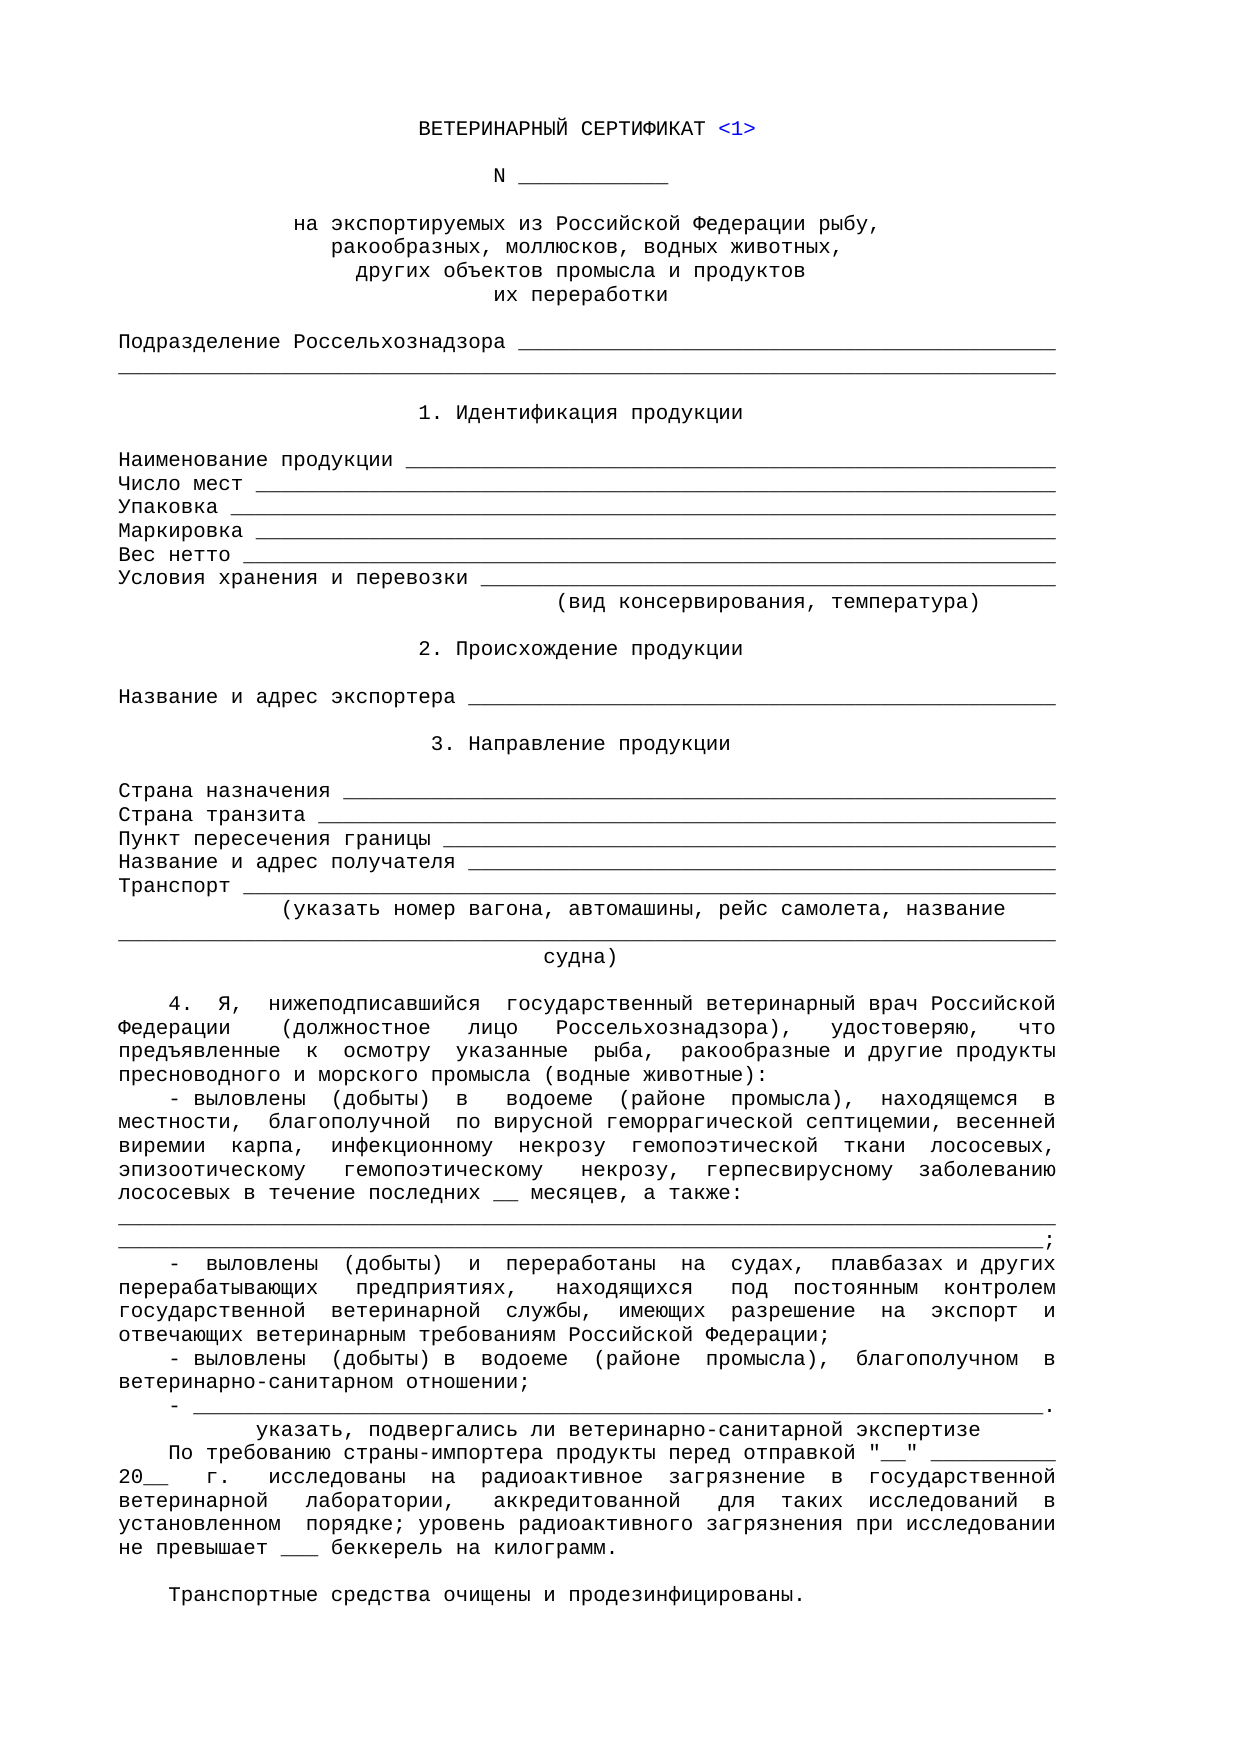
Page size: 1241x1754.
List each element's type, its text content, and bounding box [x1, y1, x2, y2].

text установленном порядке; уровень радиоактивного загрязнения при исследовании [118, 1513, 1181, 1537]
text 4. Я, нижеподписавшийся государственный ветеринарный врач Российской [118, 993, 1181, 1017]
text 20__ г. исследованы на радиоактивное загрязнение в государственной [118, 1466, 1181, 1489]
text Условия хранения и перевозки ______________________________________________ [118, 567, 1181, 591]
text ветеринарной лаборатории, аккредитованной для таких исследований в [118, 1489, 1181, 1513]
text государственной ветеринарной службы, имеющих разрешение на экспорт и [118, 1300, 1181, 1324]
text По требованию страны-импортера продукты перед отправкой "__" __________ [118, 1442, 1181, 1466]
text - ____________________________________________________________________. [118, 1395, 1181, 1419]
text отвечающих ветеринарным требованиям Российской Федерации; [118, 1324, 1181, 1348]
text (вид консервирования, температура) [118, 591, 1181, 615]
text ветеринарно-санитарном отношении; [118, 1371, 1181, 1395]
text ВЕТЕРИНАРНЫЙ СЕРТИФИКАТ <1> [118, 118, 1181, 142]
text Страна назначения _________________________________________________________ [118, 780, 1181, 804]
text Маркировка ________________________________________________________________ [118, 520, 1181, 544]
text пресноводного и морского промысла (водные животные): [118, 1064, 1181, 1088]
text Вес нетто _________________________________________________________________ [118, 544, 1181, 567]
text других объектов промысла и продуктов [118, 260, 1181, 284]
text указать, подвергались ли ветеринарно-санитарной экспертизе [118, 1419, 1181, 1442]
text N ____________ [118, 165, 1181, 189]
text предъявленные к осмотру указанные рыба, ракообразные и другие продукты [118, 1040, 1181, 1064]
text местности, благополучной по вирусной геморрагической септицемии, весенней [118, 1111, 1181, 1135]
text эпизоотическому гемопоэтическому некрозу, герпесвирусному заболеванию [118, 1158, 1181, 1182]
text Подразделение Россельхознадзора ___________________________________________ [118, 331, 1181, 354]
text ___________________________________________________________________________ [118, 922, 1181, 946]
text перерабатывающих предприятиях, находящихся под постоянным контролем [118, 1277, 1181, 1300]
text (указать номер вагона, автомашины, рейс самолета, название [118, 898, 1181, 922]
text __________________________________________________________________________; [118, 1229, 1181, 1253]
text - выловлены (добыты) и переработаны на судах, плавбазах и других [118, 1253, 1181, 1277]
text судна) [118, 946, 1181, 969]
text Пункт пересечения границы _________________________________________________ [118, 827, 1181, 851]
text на экспортируемых из Российской Федерации рыбу, [118, 213, 1181, 236]
text ракообразных, моллюсков, водных животных, [118, 236, 1181, 260]
text их переработки [118, 284, 1181, 307]
text Федерации (должностное лицо Россельхознадзора), удостоверяю, что [118, 1017, 1181, 1040]
text Страна транзита ___________________________________________________________ [118, 804, 1181, 827]
text 1. Идентификация продукции [118, 402, 1181, 426]
text Число мест ________________________________________________________________ [118, 473, 1181, 496]
text ___________________________________________________________________________ [118, 354, 1181, 378]
text Упаковка __________________________________________________________________ [118, 496, 1181, 520]
text лососевых в течение последних __ месяцев, а также: [118, 1182, 1181, 1206]
text виремии карпа, инфекционному некрозу гемопоэтической ткани лососевых, [118, 1135, 1181, 1158]
text 3. Направление продукции [118, 733, 1181, 757]
text Транспортные средства очищены и продезинфицированы. [118, 1584, 1181, 1608]
text - выловлены (добыты) в водоеме (районе промысла), находящемся в [118, 1088, 1181, 1111]
text не превышает ___ беккерель на килограмм. [118, 1537, 1181, 1561]
text 2. Происхождение продукции [118, 638, 1181, 662]
text Транспорт _________________________________________________________________ [118, 875, 1181, 898]
text Название и адрес получателя _______________________________________________ [118, 851, 1181, 875]
text Название и адрес экспортера _______________________________________________ [118, 686, 1181, 709]
text - выловлены (добыты) в водоеме (районе промысла), благополучном в [118, 1348, 1181, 1371]
text Наименование продукции ____________________________________________________ [118, 449, 1181, 473]
text ___________________________________________________________________________ [118, 1206, 1181, 1229]
